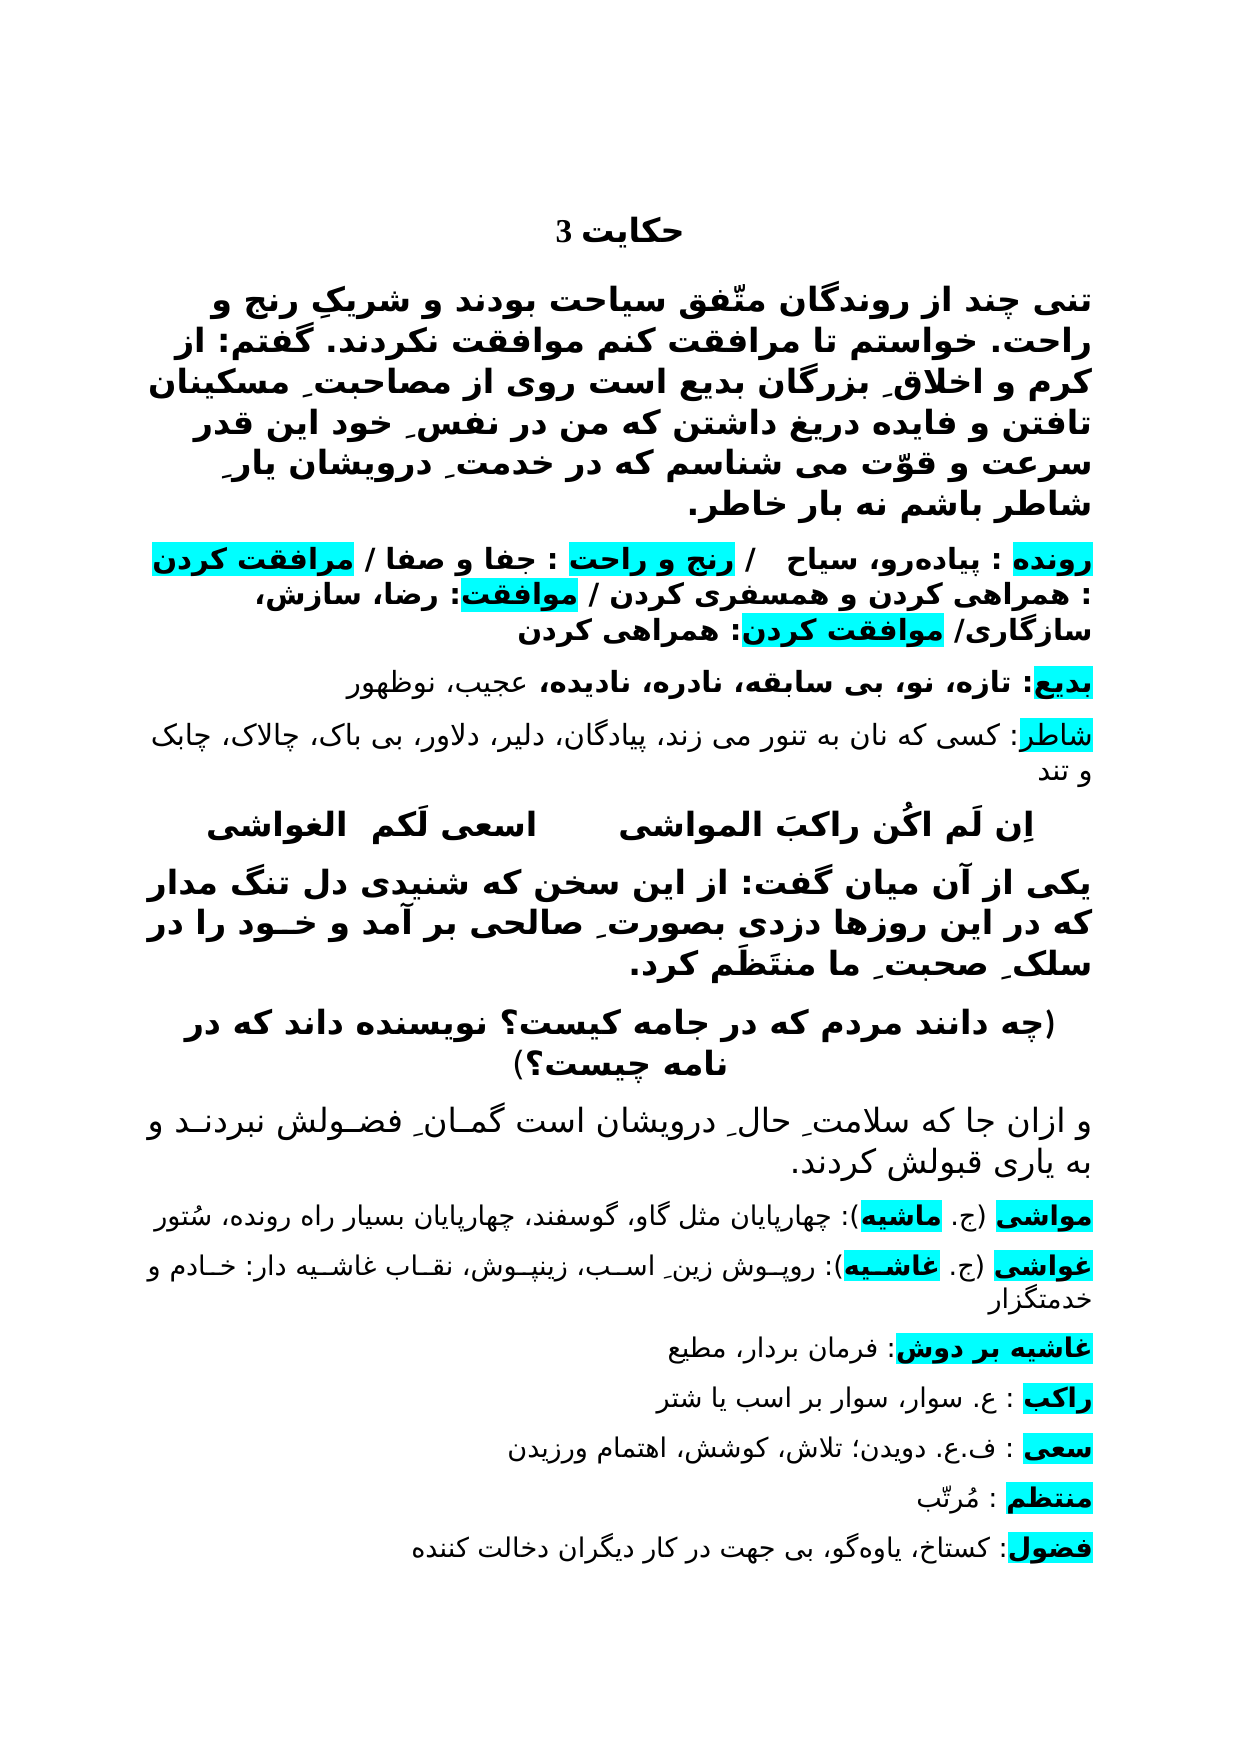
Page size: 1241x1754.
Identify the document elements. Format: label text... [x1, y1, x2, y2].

text تنی چند از روندگان متّفق سیاحت بودند و شریکِ رنج و راحت. خواستم تا مرافقت کنم موافقت نکردند. گفتم: از کرم و اخلاق ِ بزرگان بدیع است روی از مصاحبت ِ مسکینان تافتن و فایده دریغ داشتن که من در نفس ِ خود این قدر سرعت و قوّت می شناسم که در خدمت ِ درویشان یار ِ شاطر باشم نه بار خاطر. [148, 281, 1093, 523]
text رونده : پیاده‌رو، سیاح / رنج و راحت : جفا و صفا / مرافقت کردن : همراهی کردن و همسفری کردن / موافقت: رضا، سازش، سازگاری/ موافقت کردن: همراهی کردن [148, 542, 1093, 647]
text غواشی (ج. غاشیه): روپوش زین ِ اسب، زینپوش، نقاب غاشیه دار: خادم و خدمتگزار [148, 1250, 1093, 1314]
text مواشی (ج. ماشیه): چهارپایان مثل گاو، گوسفند، چهارپایان بسیار راه رونده، سُتور [148, 1200, 861, 1232]
text حکایت 3 [148, 211, 1093, 249]
text شاطر: کسی که نان به تنور می زند، پیادگان، دلیر، دلاور، بی باک، چالاک، چابک و تند [148, 718, 1093, 787]
text (چه دانند مردم که در جامه کیست؟ نویسنده داند که در نامه چیست؟) [148, 1002, 1093, 1083]
text راکب : ع. سوار، سوار بر اسب یا شتر [148, 1383, 1023, 1414]
text فضول: کستاخ، یاوه‌گو، بی جهت در کار دیگران دخالت کننده [148, 1532, 1008, 1563]
text اِن لَم اکُن راکبَ المواشی اسعی لَکم الغواشی [148, 806, 1093, 844]
text بدیع: تازه، نو، بی سابقه، نادره، نادیده، عجیب، نوظهور [148, 666, 1034, 699]
text منتظم : مُرتّب [148, 1482, 1006, 1514]
text یکی از آن میان گفت: از این سخن که شنیدی دل تنگ مدار که در این روزها دزدی بصورت ِ صالحی بر آمد و خود را در سلک ِ صحبت ِ ما منتَظَم کرد. [148, 863, 1093, 983]
text غاشیه بر دوش: فرمان بر‌دار، مطیع [148, 1333, 896, 1364]
text سعی : ف.ع. دویدن؛ تلاش، کوشش، اهتمام ورزیدن [148, 1432, 1093, 1464]
text و ازان جا که سلامت ِ حال ِ درویشان است گمان ِ فضولش نبردند و به یاری قبولش کردند. [148, 1102, 1093, 1182]
